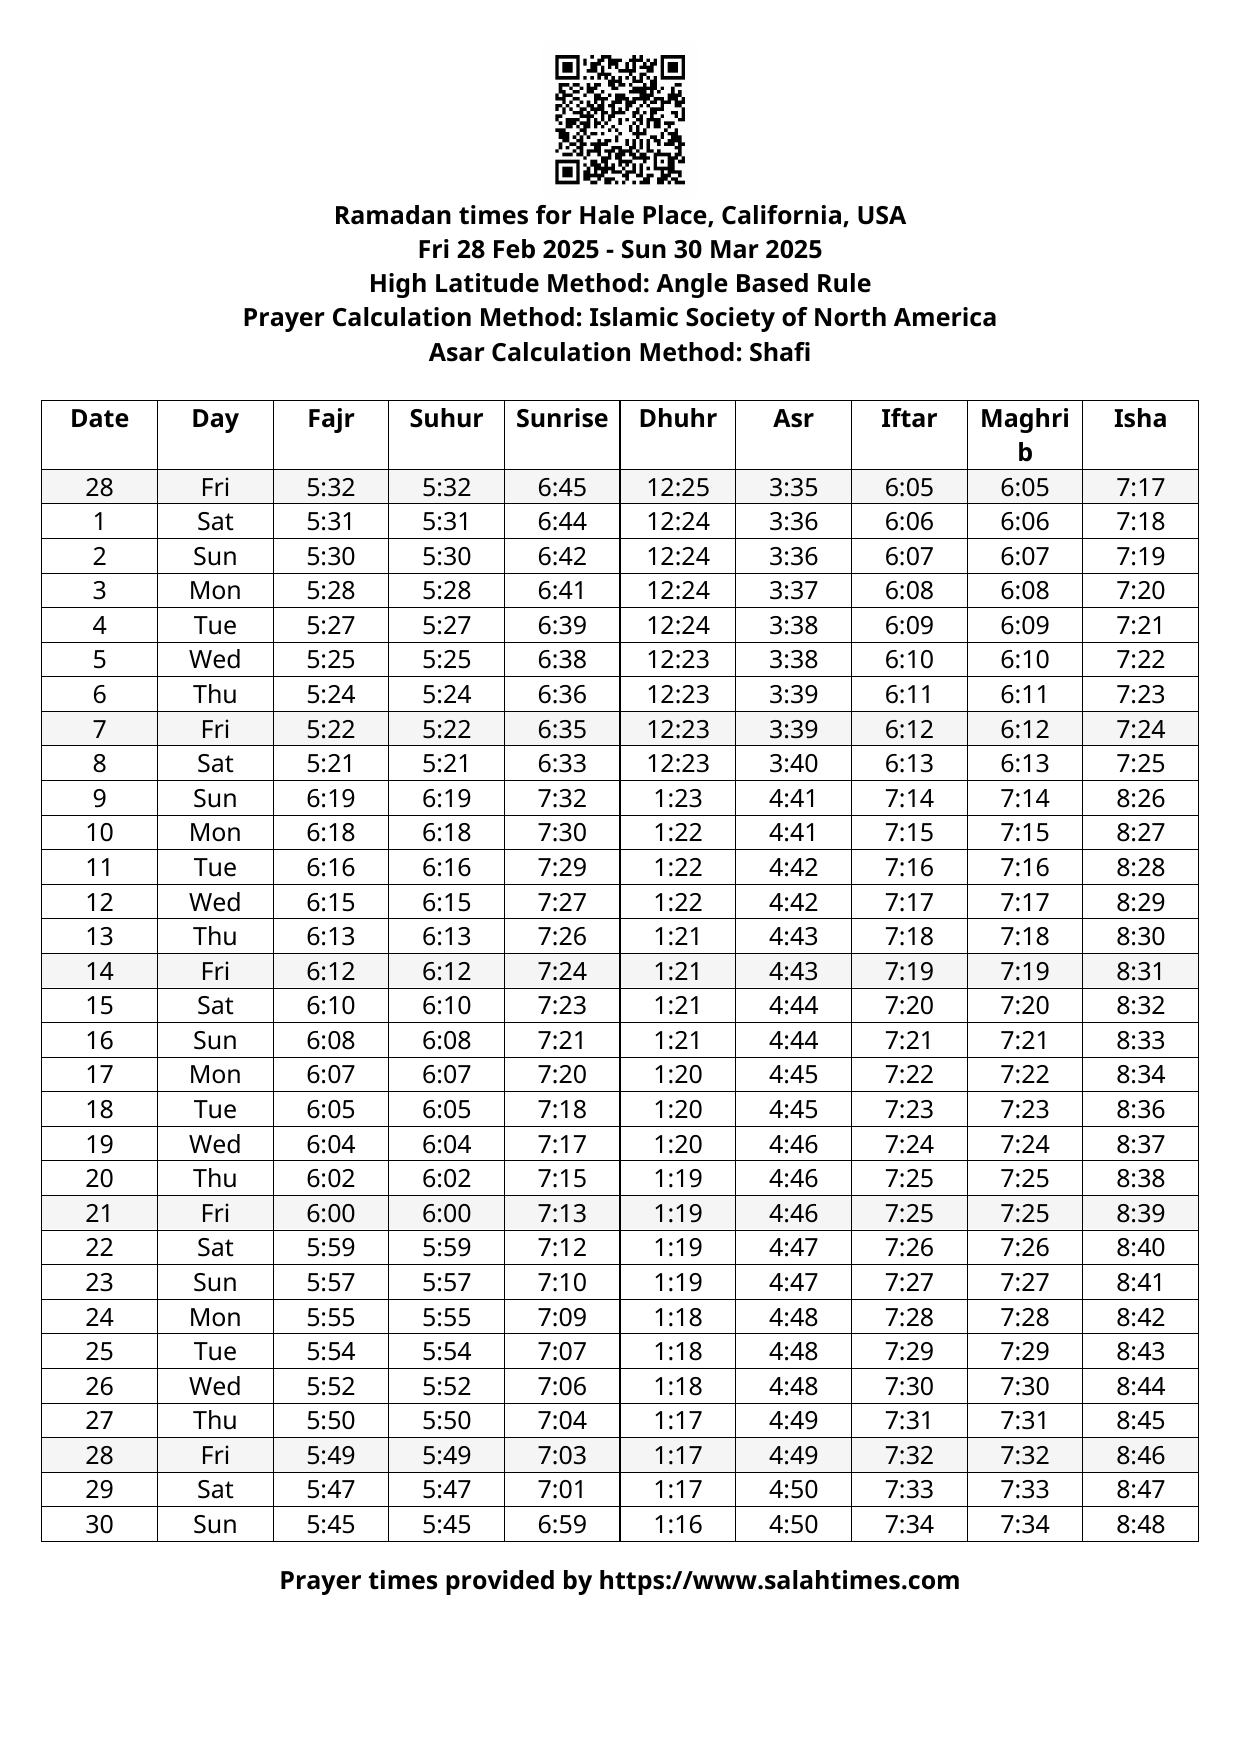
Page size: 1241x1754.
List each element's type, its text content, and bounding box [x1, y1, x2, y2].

table_cell 4:43 [736, 919, 851, 953]
table_cell 8:48 [1083, 1507, 1198, 1541]
table_cell 6:13 [968, 746, 1082, 780]
table_cell Mon [158, 574, 273, 607]
table_cell 7:22 [968, 1058, 1082, 1091]
table_cell 5:59 [389, 1231, 504, 1264]
table_cell 5:54 [274, 1334, 388, 1368]
table_cell 8:29 [1083, 885, 1198, 918]
table_cell 8:42 [1083, 1300, 1198, 1333]
table_cell 8 [42, 746, 157, 780]
table_header Isha [1083, 401, 1198, 469]
table_cell 5:25 [274, 643, 388, 676]
table_cell 6:05 [852, 470, 967, 503]
table_cell 6:08 [274, 1023, 388, 1057]
table_cell Thu [158, 1404, 273, 1437]
table_cell 5:28 [389, 574, 504, 607]
table_cell 4:42 [736, 850, 851, 884]
table_cell 7:32 [505, 781, 619, 814]
table_cell 6:16 [274, 850, 388, 884]
table_cell 1:17 [621, 1438, 735, 1472]
table_cell 7:15 [968, 816, 1082, 849]
table_cell 8:40 [1083, 1231, 1198, 1264]
table_cell 6 [42, 677, 157, 711]
table_cell Fri [158, 712, 273, 745]
table_header Iftar [852, 401, 967, 469]
table_cell 5:49 [274, 1438, 388, 1472]
table_cell 7:28 [852, 1300, 967, 1333]
table_cell 5:24 [389, 677, 504, 711]
table_cell 26 [42, 1369, 157, 1402]
table_header Dhuhr [621, 401, 735, 469]
table_cell 8:43 [1083, 1334, 1198, 1368]
table_cell 8:31 [1083, 954, 1198, 987]
table_cell 5:57 [274, 1265, 388, 1299]
table_cell 1:19 [621, 1161, 735, 1195]
table_cell 7:25 [852, 1161, 967, 1195]
table_cell 7:21 [505, 1023, 619, 1057]
table_cell 6:11 [852, 677, 967, 711]
table_cell 5:31 [389, 504, 504, 538]
table_cell Sun [158, 1023, 273, 1057]
table_cell 5:52 [389, 1369, 504, 1402]
table_cell 8:28 [1083, 850, 1198, 884]
table_cell 1:21 [621, 1023, 735, 1057]
table_cell 7:29 [852, 1334, 967, 1368]
table_cell 7:23 [968, 1092, 1082, 1126]
table_cell 5:47 [274, 1473, 388, 1506]
table_cell Sun [158, 1507, 273, 1541]
table_cell 1:19 [621, 1265, 735, 1299]
table_cell 9 [42, 781, 157, 814]
table_cell 7:26 [852, 1231, 967, 1264]
table_cell 5:30 [274, 539, 388, 572]
table_header Fajr [274, 401, 388, 469]
table_cell 7:29 [968, 1334, 1082, 1368]
table_cell 6:09 [968, 608, 1082, 642]
table_cell 7:30 [852, 1369, 967, 1402]
table_cell 4:46 [736, 1196, 851, 1229]
table_cell 1:19 [621, 1196, 735, 1229]
table_cell 7:04 [505, 1404, 619, 1437]
table_cell Tue [158, 608, 273, 642]
table_cell 7:26 [505, 919, 619, 953]
table_cell Sat [158, 746, 273, 780]
table_cell 6:33 [505, 746, 619, 780]
text High Latitude Method: Angle Based Rule [42, 266, 1198, 300]
table_cell Sat [158, 1473, 273, 1506]
table_cell 7:21 [968, 1023, 1082, 1057]
table_cell 19 [42, 1127, 157, 1160]
table_cell 6:35 [505, 712, 619, 745]
table_cell 7:32 [968, 1438, 1082, 1472]
table_cell 11 [42, 850, 157, 884]
table_cell 5:31 [274, 504, 388, 538]
table_cell 4:47 [736, 1265, 851, 1299]
table_cell 1:19 [621, 1231, 735, 1264]
table_cell 7:16 [968, 850, 1082, 884]
table_cell 7:25 [968, 1161, 1082, 1195]
text Asar Calculation Method: Shafi [42, 334, 1198, 368]
table_cell 4:41 [736, 816, 851, 849]
table_cell 7:22 [1083, 643, 1198, 676]
table_cell 7:34 [852, 1507, 967, 1541]
table_cell 7:15 [852, 816, 967, 849]
table_cell 7:01 [505, 1473, 619, 1506]
picture [542, 41, 699, 198]
table_cell 4:50 [736, 1507, 851, 1541]
table_cell 7:14 [852, 781, 967, 814]
table_cell 12:24 [621, 504, 735, 538]
table_cell 4:44 [736, 989, 851, 1022]
table_cell 1:16 [621, 1507, 735, 1541]
table_cell 28 [42, 1438, 157, 1472]
table_cell 6:19 [274, 781, 388, 814]
table_cell 4:46 [736, 1161, 851, 1195]
table_cell 7:21 [1083, 608, 1198, 642]
table_cell 24 [42, 1300, 157, 1333]
table_cell 5:21 [389, 746, 504, 780]
table_cell 6:45 [505, 470, 619, 503]
table_cell 6:12 [852, 712, 967, 745]
table_cell 18 [42, 1092, 157, 1126]
table_cell 7:24 [968, 1127, 1082, 1160]
table_cell 5:24 [274, 677, 388, 711]
table_cell 6:08 [968, 574, 1082, 607]
table_cell 4:48 [736, 1369, 851, 1402]
table_cell 6:44 [505, 504, 619, 538]
table_cell 7:28 [968, 1300, 1082, 1333]
table_cell 6:08 [389, 1023, 504, 1057]
table_cell 4:46 [736, 1127, 851, 1160]
table_cell 7:17 [505, 1127, 619, 1160]
table_cell 4:47 [736, 1231, 851, 1264]
table_cell 3:39 [736, 677, 851, 711]
table_cell 7:19 [852, 954, 967, 987]
table_cell 6:12 [389, 954, 504, 987]
table_cell 27 [42, 1404, 157, 1437]
table_cell 4 [42, 608, 157, 642]
table_cell 6:00 [389, 1196, 504, 1229]
text Fri 28 Feb 2025 - Sun 30 Mar 2025 [42, 232, 1198, 266]
table_cell 7:19 [1083, 539, 1198, 572]
table_cell 3:38 [736, 608, 851, 642]
table_cell 8:33 [1083, 1023, 1198, 1057]
table_cell 8:26 [1083, 781, 1198, 814]
table_cell 5:22 [389, 712, 504, 745]
table_cell 1:18 [621, 1300, 735, 1333]
table_cell Wed [158, 1127, 273, 1160]
table_cell 5:30 [389, 539, 504, 572]
table_cell 7:09 [505, 1300, 619, 1333]
table_cell 7:12 [505, 1231, 619, 1264]
table_cell 1:20 [621, 1092, 735, 1126]
text Prayer times provided by https://www.salahtimes.com [42, 1563, 1198, 1597]
table_cell Sun [158, 781, 273, 814]
table_cell 1:21 [621, 919, 735, 953]
table_cell 5:50 [389, 1404, 504, 1437]
table_cell Fri [158, 1438, 273, 1472]
table_cell Wed [158, 885, 273, 918]
table_cell Mon [158, 816, 273, 849]
table_cell Mon [158, 1300, 273, 1333]
table_cell 7 [42, 712, 157, 745]
table_cell 6:59 [505, 1507, 619, 1541]
table_cell 3:39 [736, 712, 851, 745]
table_cell 8:30 [1083, 919, 1198, 953]
table_cell 8:37 [1083, 1127, 1198, 1160]
table_cell Tue [158, 850, 273, 884]
table_cell 7:24 [505, 954, 619, 987]
table_cell 8:45 [1083, 1404, 1198, 1437]
table_cell 5:27 [274, 608, 388, 642]
table_header Asr [736, 401, 851, 469]
table_cell Tue [158, 1092, 273, 1126]
table_cell 7:34 [968, 1507, 1082, 1541]
table_cell 7:15 [505, 1161, 619, 1195]
table_cell 6:07 [274, 1058, 388, 1091]
table_cell 5:57 [389, 1265, 504, 1299]
table_cell 7:18 [968, 919, 1082, 953]
table_cell 5:45 [389, 1507, 504, 1541]
table_cell 20 [42, 1161, 157, 1195]
table_cell 6:05 [274, 1092, 388, 1126]
table_cell 6:12 [968, 712, 1082, 745]
table_cell 5:50 [274, 1404, 388, 1437]
table_cell 4:49 [736, 1438, 851, 1472]
table_cell 6:10 [389, 989, 504, 1022]
table_cell 3:38 [736, 643, 851, 676]
table_cell 7:27 [852, 1265, 967, 1299]
table_cell 5:32 [274, 470, 388, 503]
table_cell 7:27 [505, 885, 619, 918]
table_cell 7:18 [852, 919, 967, 953]
table_cell 6:16 [389, 850, 504, 884]
table_cell 6:13 [274, 919, 388, 953]
table_cell 7:20 [1083, 574, 1198, 607]
table_cell 7:31 [852, 1404, 967, 1437]
table_cell 6:12 [274, 954, 388, 987]
table_cell 1:20 [621, 1058, 735, 1091]
table_cell 7:20 [505, 1058, 619, 1091]
table_cell 6:10 [274, 989, 388, 1022]
table_cell 23 [42, 1265, 157, 1299]
table_cell 15 [42, 989, 157, 1022]
table_cell 7:03 [505, 1438, 619, 1472]
table_cell Sun [158, 1265, 273, 1299]
table_cell 3:35 [736, 470, 851, 503]
table_cell 1:22 [621, 816, 735, 849]
table_cell 7:33 [968, 1473, 1082, 1506]
table_cell Fri [158, 1196, 273, 1229]
table_cell 7:10 [505, 1265, 619, 1299]
table_cell 7:29 [505, 850, 619, 884]
table_cell 6:02 [274, 1161, 388, 1195]
table_cell 6:05 [968, 470, 1082, 503]
table_cell 7:24 [852, 1127, 967, 1160]
table_cell 4:50 [736, 1473, 851, 1506]
table_cell 7:24 [1083, 712, 1198, 745]
table_cell 4:43 [736, 954, 851, 987]
table_cell 7:14 [968, 781, 1082, 814]
table_cell 6:04 [274, 1127, 388, 1160]
table_cell 1:21 [621, 954, 735, 987]
table_cell 7:23 [505, 989, 619, 1022]
table_cell 6:10 [852, 643, 967, 676]
table_header Date [42, 401, 157, 469]
table_cell 7:32 [852, 1438, 967, 1472]
table_cell 7:22 [852, 1058, 967, 1091]
table_cell 1:22 [621, 850, 735, 884]
table_cell 6:02 [389, 1161, 504, 1195]
table_cell 6:18 [274, 816, 388, 849]
table_cell Tue [158, 1334, 273, 1368]
table_cell 12:23 [621, 677, 735, 711]
table_cell 29 [42, 1473, 157, 1506]
table_cell 7:31 [968, 1404, 1082, 1437]
table_cell 7:17 [1083, 470, 1198, 503]
table_cell 7:23 [1083, 677, 1198, 711]
table_cell Sun [158, 539, 273, 572]
table_cell 21 [42, 1196, 157, 1229]
table_header Day [158, 401, 273, 469]
table_cell 8:46 [1083, 1438, 1198, 1472]
table_cell 6:42 [505, 539, 619, 572]
table_cell 6:10 [968, 643, 1082, 676]
table_cell 5:27 [389, 608, 504, 642]
table_cell 5 [42, 643, 157, 676]
table_cell 5:55 [389, 1300, 504, 1333]
table_cell 7:13 [505, 1196, 619, 1229]
table_cell 1:17 [621, 1404, 735, 1437]
table_cell 6:00 [274, 1196, 388, 1229]
table_cell 12:24 [621, 574, 735, 607]
table_cell 6:15 [389, 885, 504, 918]
table_cell 7:26 [968, 1231, 1082, 1264]
table_cell 5:45 [274, 1507, 388, 1541]
table_cell 4:44 [736, 1023, 851, 1057]
table_cell 5:21 [274, 746, 388, 780]
table_cell 8:44 [1083, 1369, 1198, 1402]
table_cell 5:54 [389, 1334, 504, 1368]
table_cell 7:17 [852, 885, 967, 918]
table_cell 6:04 [389, 1127, 504, 1160]
table_cell 4:45 [736, 1092, 851, 1126]
table_cell 1:17 [621, 1473, 735, 1506]
table_cell Sat [158, 504, 273, 538]
table_cell 1:23 [621, 781, 735, 814]
table_cell 30 [42, 1507, 157, 1541]
table_cell 7:25 [852, 1196, 967, 1229]
table_cell 6:09 [852, 608, 967, 642]
table_cell 1:22 [621, 885, 735, 918]
table_cell 16 [42, 1023, 157, 1057]
table_cell 1:20 [621, 1127, 735, 1160]
table_cell 6:18 [389, 816, 504, 849]
table_cell 6:11 [968, 677, 1082, 711]
table_cell 6:15 [274, 885, 388, 918]
table_cell 7:25 [1083, 746, 1198, 780]
table_cell 7:20 [852, 989, 967, 1022]
table_cell 28 [42, 470, 157, 503]
table_cell 3:40 [736, 746, 851, 780]
table_cell 8:47 [1083, 1473, 1198, 1506]
table_cell 12:23 [621, 712, 735, 745]
table_cell 5:55 [274, 1300, 388, 1333]
table_cell 4:42 [736, 885, 851, 918]
table_cell 8:41 [1083, 1265, 1198, 1299]
table_cell 5:52 [274, 1369, 388, 1402]
table_header Maghrib [968, 401, 1082, 469]
table_cell 5:22 [274, 712, 388, 745]
text Prayer Calculation Method: Islamic Society of North America [42, 300, 1198, 334]
table_cell 6:06 [852, 504, 967, 538]
table_cell Thu [158, 919, 273, 953]
table_cell 1:18 [621, 1334, 735, 1368]
table_cell 2 [42, 539, 157, 572]
table_cell 4:48 [736, 1300, 851, 1333]
table_cell Fri [158, 470, 273, 503]
table_cell 4:48 [736, 1334, 851, 1368]
table_cell 6:05 [389, 1092, 504, 1126]
table_cell 12:24 [621, 608, 735, 642]
table_cell 5:49 [389, 1438, 504, 1472]
table_cell 7:30 [505, 816, 619, 849]
table_cell 4:45 [736, 1058, 851, 1091]
table_cell 7:18 [1083, 504, 1198, 538]
table_cell 7:20 [968, 989, 1082, 1022]
table_cell Sat [158, 1231, 273, 1264]
text Ramadan times for Hale Place, California, USA [42, 198, 1198, 232]
table_cell 5:47 [389, 1473, 504, 1506]
table_cell 12:23 [621, 643, 735, 676]
table_cell Wed [158, 643, 273, 676]
table_cell 6:08 [852, 574, 967, 607]
table_cell 3 [42, 574, 157, 607]
table_cell 7:18 [505, 1092, 619, 1126]
table_cell 7:16 [852, 850, 967, 884]
table_cell 1:21 [621, 989, 735, 1022]
table_cell 7:30 [968, 1369, 1082, 1402]
table_cell 14 [42, 954, 157, 987]
table_cell Mon [158, 1058, 273, 1091]
table_cell 12 [42, 885, 157, 918]
table_cell 1 [42, 504, 157, 538]
table_cell 6:07 [389, 1058, 504, 1091]
table_cell 8:39 [1083, 1196, 1198, 1229]
table_cell Thu [158, 677, 273, 711]
table_cell 5:32 [389, 470, 504, 503]
table_cell 7:27 [968, 1265, 1082, 1299]
table_cell 4:49 [736, 1404, 851, 1437]
table_cell Thu [158, 1161, 273, 1195]
table_cell 7:33 [852, 1473, 967, 1506]
table_cell 6:19 [389, 781, 504, 814]
table_cell 1:18 [621, 1369, 735, 1402]
table_cell 5:59 [274, 1231, 388, 1264]
table_cell 3:36 [736, 539, 851, 572]
table_cell 3:36 [736, 504, 851, 538]
table_cell 12:25 [621, 470, 735, 503]
table_cell 5:28 [274, 574, 388, 607]
table_cell 6:07 [968, 539, 1082, 572]
table_cell Fri [158, 954, 273, 987]
table_header Sunrise [505, 401, 619, 469]
table_cell 10 [42, 816, 157, 849]
table_cell Sat [158, 989, 273, 1022]
table_cell 7:06 [505, 1369, 619, 1402]
table_cell 6:13 [852, 746, 967, 780]
table_cell 6:38 [505, 643, 619, 676]
table_cell 4:41 [736, 781, 851, 814]
table_cell 25 [42, 1334, 157, 1368]
table_cell 12:23 [621, 746, 735, 780]
table_cell 7:23 [852, 1092, 967, 1126]
table_cell 7:19 [968, 954, 1082, 987]
table_cell 6:07 [852, 539, 967, 572]
table_cell 8:36 [1083, 1092, 1198, 1126]
table_cell 8:34 [1083, 1058, 1198, 1091]
table_cell Wed [158, 1369, 273, 1402]
table_cell 17 [42, 1058, 157, 1091]
table_cell 7:07 [505, 1334, 619, 1368]
table_cell 7:21 [852, 1023, 967, 1057]
table_cell 6:41 [505, 574, 619, 607]
table_cell 6:13 [389, 919, 504, 953]
table_cell 6:39 [505, 608, 619, 642]
table_cell 8:32 [1083, 989, 1198, 1022]
table_cell 6:36 [505, 677, 619, 711]
table_cell 3:37 [736, 574, 851, 607]
table_cell 12:24 [621, 539, 735, 572]
table_cell 6:06 [968, 504, 1082, 538]
table_cell 5:25 [389, 643, 504, 676]
table_cell 13 [42, 919, 157, 953]
table_header Suhur [389, 401, 504, 469]
table_cell 22 [42, 1231, 157, 1264]
table_cell 8:38 [1083, 1161, 1198, 1195]
table_cell 7:17 [968, 885, 1082, 918]
table_cell 8:27 [1083, 816, 1198, 849]
table_cell 7:25 [968, 1196, 1082, 1229]
